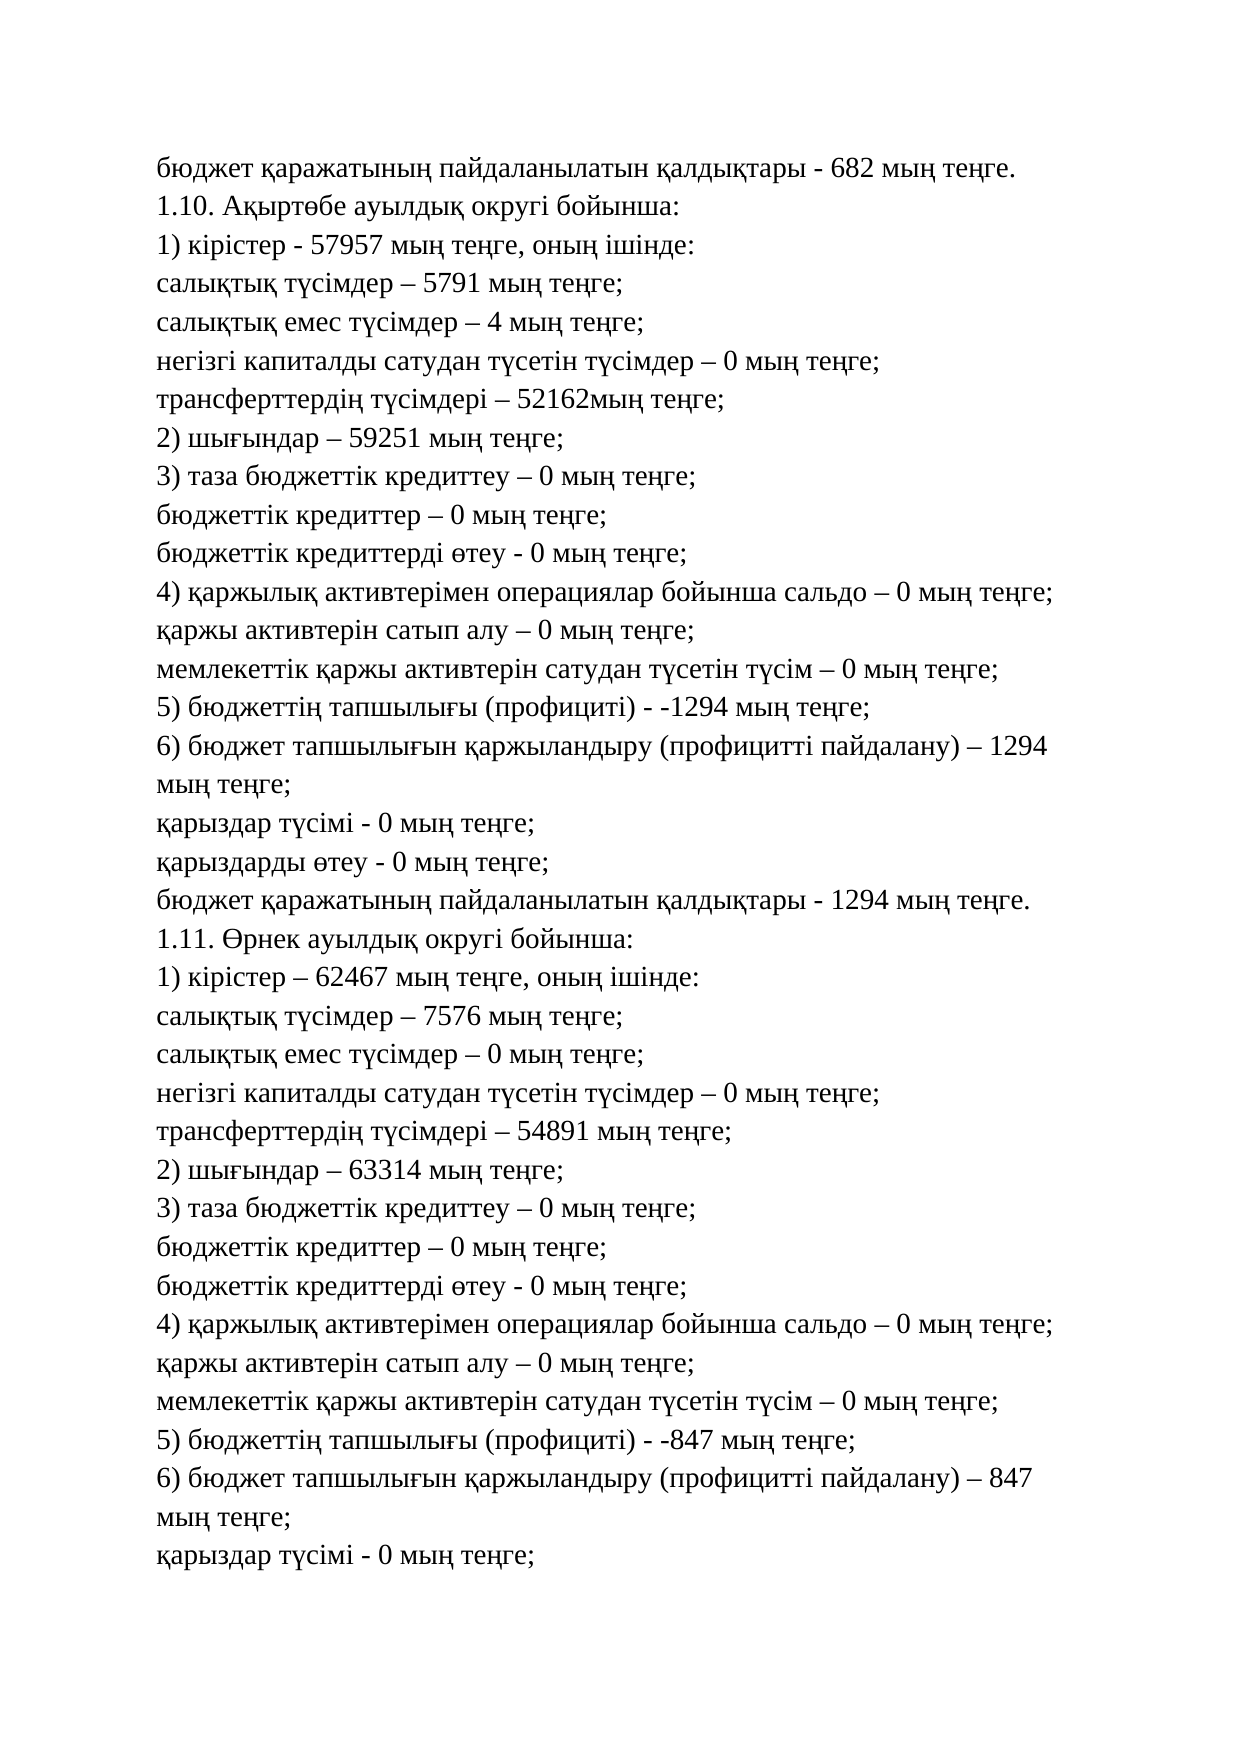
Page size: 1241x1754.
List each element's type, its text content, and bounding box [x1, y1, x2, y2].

text 1) кірістер - 57957 мың теңге, оның ішінде: [112, 227, 1128, 261]
text 1.11. Өрнек ауылдық округі бойынша: [112, 921, 1128, 954]
text қарыздарды өтеу - 0 мың теңге; [112, 844, 1128, 877]
text негізгі капиталды сатудан түсетін түсімдер – 0 мың теңге; [112, 1075, 1128, 1108]
text 6) бюджет тапшылығын қаржыландыру (профицитті пайдалану) – 1294 [112, 728, 1128, 762]
text трансферттердің түсімдері – 54891 мың теңге; [112, 1113, 1128, 1147]
text қаржы активтерін сатып алу – 0 мың теңге; [112, 612, 1128, 646]
text 2) шығындар – 59251 мың теңге; [112, 420, 1128, 453]
text 3) таза бюджеттік кредиттеу – 0 мың теңге; [112, 458, 1128, 492]
text бюджеттік кредиттер – 0 мың теңге; [112, 497, 1128, 530]
text бюджет қаражатының пайдаланылатын қалдықтары - 682 мың теңге. [112, 150, 1128, 183]
text трансферттердің түсімдері – 52162мың теңге; [112, 381, 1128, 415]
text бюджет қаражатының пайдаланылатын қалдықтары - 1294 мың теңге. [112, 882, 1128, 916]
text салықтық түсімдер – 7576 мың теңге; [112, 998, 1128, 1031]
text қарыздар түсімі - 0 мың теңге; [112, 805, 1128, 839]
text 4) қаржылық активтерімен операциялар бойынша сальдо – 0 мың теңге; [112, 574, 1128, 607]
text салықтық түсімдер – 5791 мың теңге; [112, 266, 1128, 299]
text салықтық емес түсімдер – 0 мың теңге; [112, 1036, 1128, 1070]
text 1.10. Ақыртөбе ауылдық округі бойынша: [112, 188, 1128, 222]
text 5) бюджеттің тапшылығы (профициті) - -847 мың теңге; [112, 1422, 1128, 1455]
text салықтық емес түсімдер – 4 мың теңге; [112, 304, 1128, 338]
text 2) шығындар – 63314 мың теңге; [112, 1152, 1128, 1186]
text мемлекеттік қаржы активтерін сатудан түсетін түсім – 0 мың теңге; [112, 651, 1128, 684]
text қаржы активтерін сатып алу – 0 мың теңге; [112, 1345, 1128, 1378]
text мың теңге; [112, 767, 1128, 800]
text 5) бюджеттің тапшылығы (профициті) - -1294 мың теңге; [112, 689, 1128, 723]
text бюджеттік кредиттерді өтеу - 0 мың теңге; [112, 535, 1128, 569]
text негізгі капиталды сатудан түсетін түсімдер – 0 мың теңге; [112, 343, 1128, 376]
text 1) кірістер – 62467 мың теңге, оның ішінде: [112, 959, 1128, 993]
text қарыздар түсімі - 0 мың теңге; [112, 1537, 1128, 1571]
text бюджеттік кредиттер – 0 мың теңге; [112, 1229, 1128, 1263]
text 6) бюджет тапшылығын қаржыландыру (профицитті пайдалану) – 847 [112, 1460, 1128, 1494]
text бюджеттік кредиттерді өтеу - 0 мың теңге; [112, 1268, 1128, 1301]
text мың теңге; [112, 1499, 1128, 1532]
text 3) таза бюджеттік кредиттеу – 0 мың теңге; [112, 1191, 1128, 1224]
text 4) қаржылық активтерімен операциялар бойынша сальдо – 0 мың теңге; [112, 1306, 1128, 1340]
text мемлекеттік қаржы активтерін сатудан түсетін түсім – 0 мың теңге; [112, 1383, 1128, 1417]
